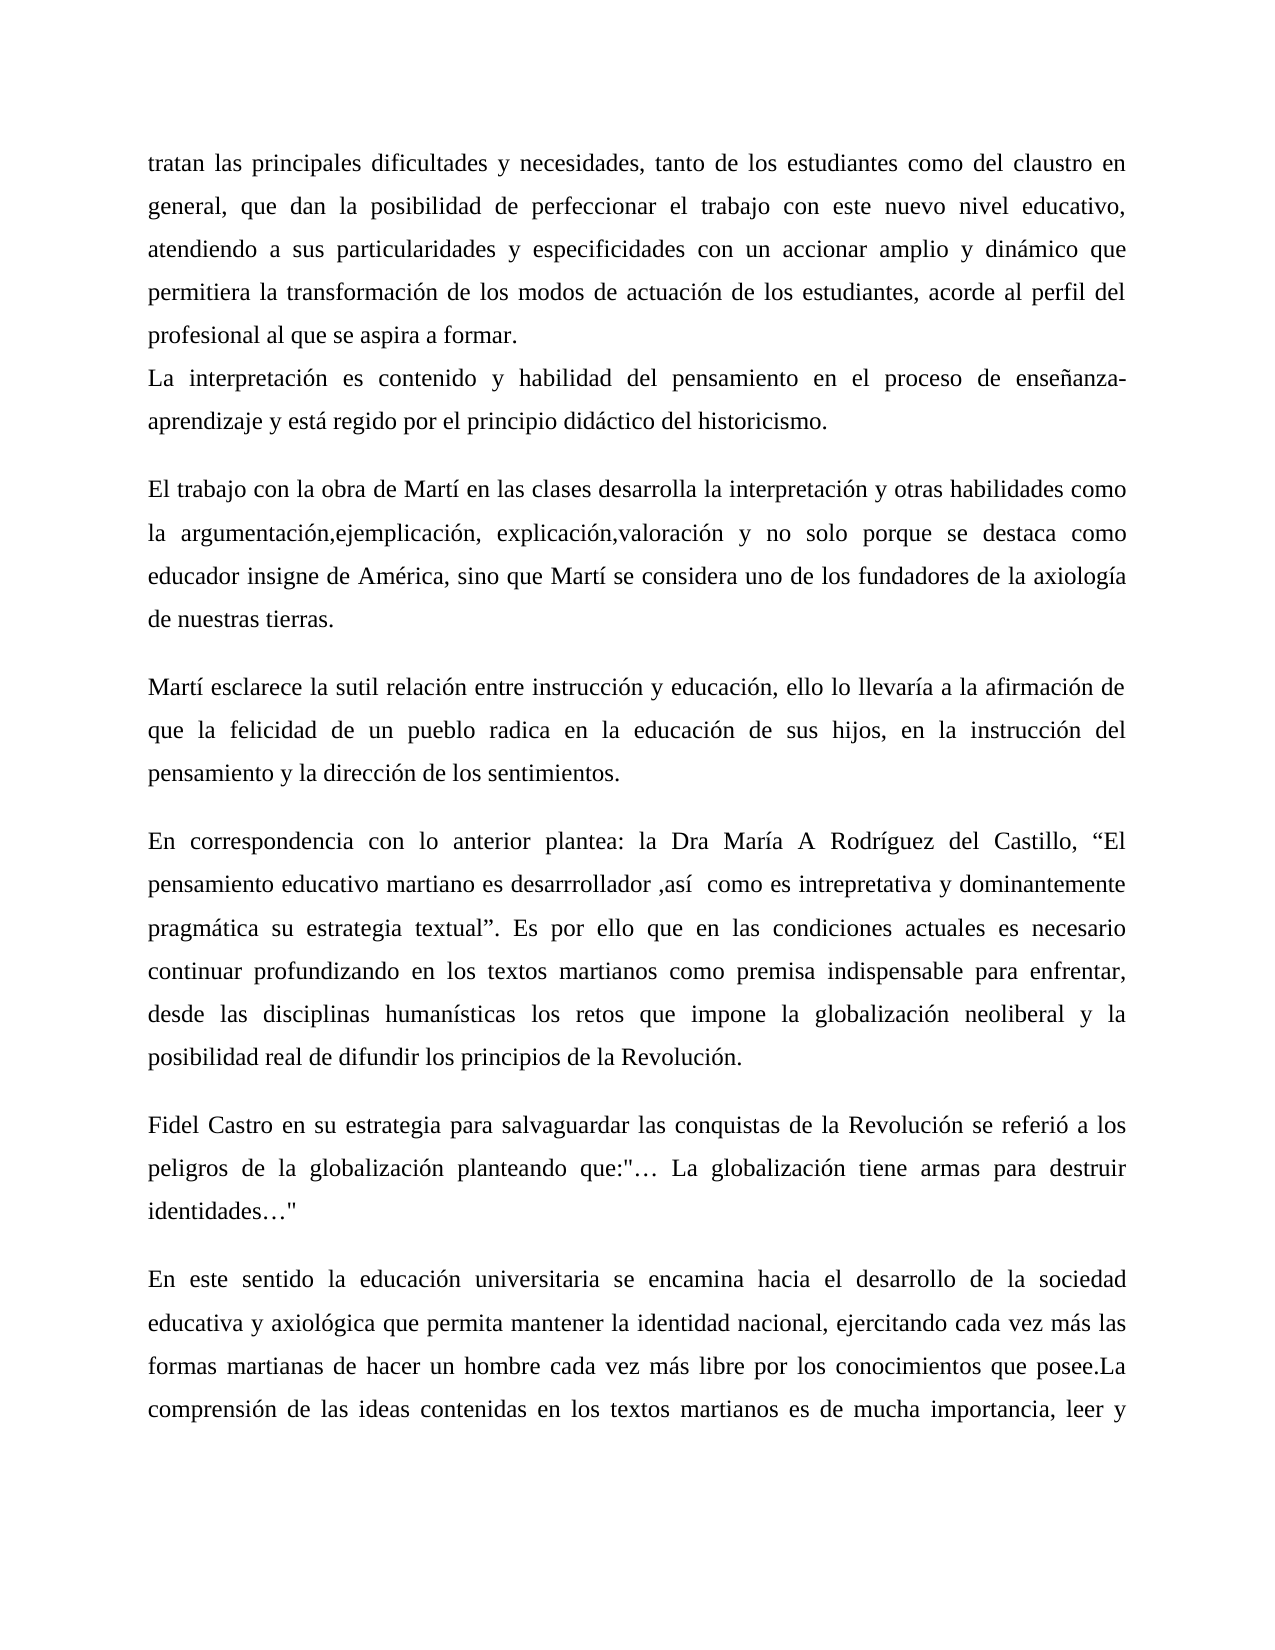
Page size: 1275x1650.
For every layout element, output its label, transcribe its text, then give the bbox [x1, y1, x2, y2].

text En correspondencia con lo anterior plantea: la Dra María A Rodríguez del Castillo, “El pensamiento educativo martiano es desarrrollador ,así como es intrepretativa y dominantemente pragmática su estrategia textual”. Es por ello que en las condiciones actuales es necesario continuar profundizando en los textos martianos como premisa indispensable para enfrentar, desde las disciplinas humanísticas los retos que impone la globalización neoliberal y la posibilidad real de difundir los principios de la Revolución. [148, 826, 1127, 1071]
text Fidel Castro en su estrategia para salvaguardar las conquistas de la Revolución se referió a los peligros de la globalización planteando que:"… La globalización tiene armas para destruir identidades…" [148, 1110, 1127, 1225]
text Martí esclarece la sutil relación entre instrucción y educación, ello lo llevaría a la afirmación de que la felicidad de un pueblo radica en la educación de sus hijos, en la instrucción del pensamiento y la dirección de los sentimientos. [148, 672, 1127, 787]
text La interpretación es contenido y habilidad del pensamiento en el proceso de enseñanza- aprendizaje y está regido por el principio didáctico del historicismo. [148, 363, 1127, 435]
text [148, 1264, 1127, 1423]
text El trabajo con la obra de Martí en las clases desarrolla la interpretación y otras habilidades como la argumentación,ejemplicación, explicación,valoración y no solo porque se destaca como educador insigne de América, sino que Martí se considera uno de los fundadores de la axiología de nuestras tierras. [148, 474, 1127, 633]
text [148, 148, 1127, 349]
